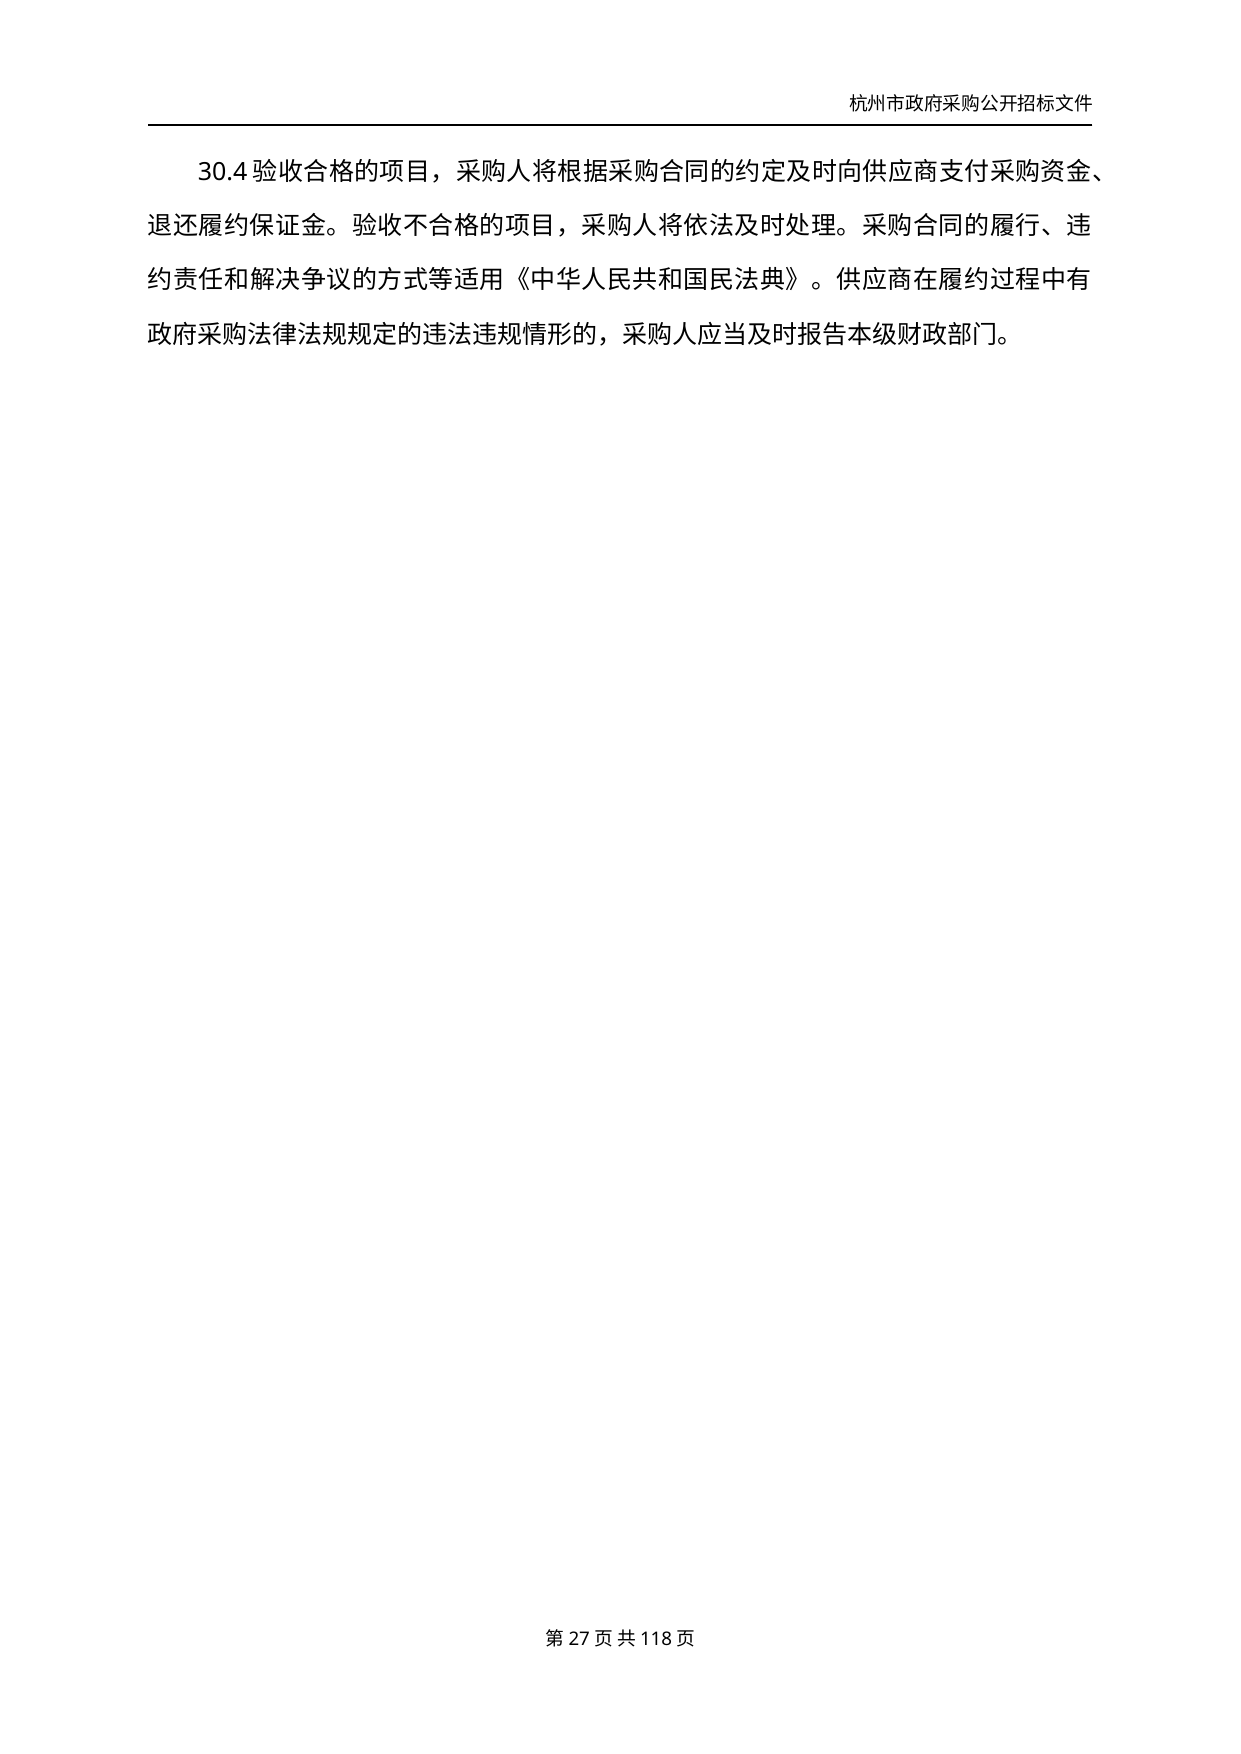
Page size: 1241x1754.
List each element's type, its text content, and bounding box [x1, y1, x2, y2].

text 30.4验收合格的项目，采购人将根据采购合同的约定及时向供应商支付采购资金、退还履约保证金。验收不合格的项目，采购人将依法及时处理。采购合同的履行、违约责任和解决争议的方式等适用《中华人民共和国民法典》。供应商在履约过程中有政府采购法律法规规定的违法违规情形的，采购人应当及时报告本级财政部门。 [148, 151, 1092, 351]
